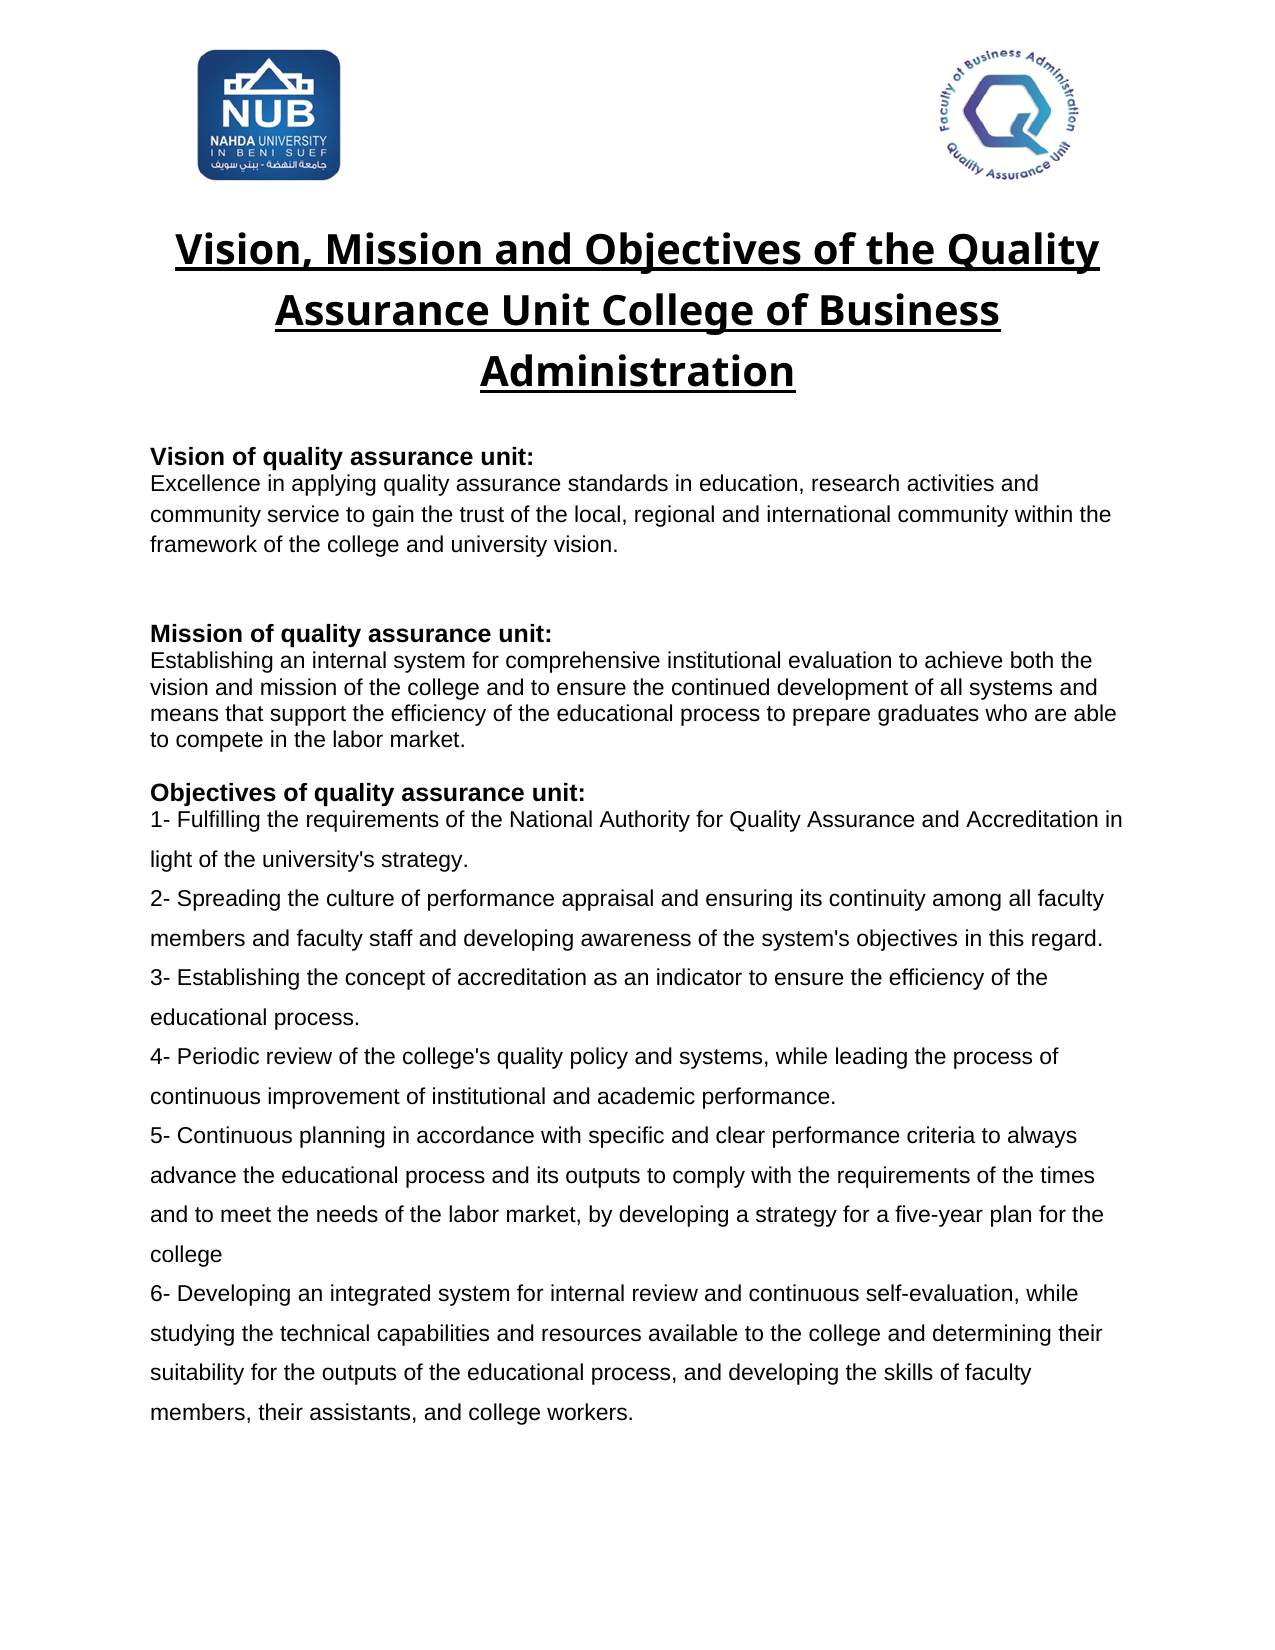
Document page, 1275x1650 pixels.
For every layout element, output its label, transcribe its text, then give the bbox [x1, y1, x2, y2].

text 4- Periodic review of the college's quality policy and systems, while leading the process of continuous improvement of institutional and academic performance. [150, 1043, 1125, 1109]
text 2- Spreading the culture of performance appraisal and ensuring its continuity among all faculty members and faculty staff and developing awareness of the system's objectives in this regard. [150, 885, 1125, 951]
text 1- Fulfilling the requirements of the National Authority for Quality Assurance and Accreditation in light of the university's strategy. [150, 806, 1125, 872]
text Vision, Mission and Objectives of the Quality Assurance Unit College of Business Administration [150, 219, 1125, 399]
text Excellence in applying quality assurance standards in education, research activities and community service to gain the trust of the local, regional and international community within the framework of the college and university vision. [150, 470, 1125, 589]
text Vision of quality assurance unit: [150, 442, 1125, 470]
text 3- Establishing the concept of accreditation as an indicator to ensure the efficiency of the educational process. [150, 964, 1125, 1030]
picture [151, 30, 1124, 200]
text Mission of quality assurance unit: [150, 618, 1125, 647]
text 5- Continuous planning in accordance with specific and clear performance criteria to always advance the educational process and its outputs to comply with the requirements of the times and to meet the needs of the labor market, by developing a strategy for a five-year plan for the college [150, 1122, 1125, 1267]
text Establishing an internal system for comprehensive institutional evaluation to achieve both the vision and mission of the college and to ensure the continued development of all systems and means that support the efficiency of the educational process to prepare graduates who are able to compete in the labor market. [150, 647, 1125, 753]
text 6- Developing an integrated system for internal review and continuous self-evaluation, while studying the technical capabilities and resources available to the college and determining their suitability for the outputs of the educational process, and developing the skills of faculty members, their assistants, and college workers. [150, 1280, 1125, 1425]
text Objectives of quality assurance unit: [150, 778, 1125, 806]
